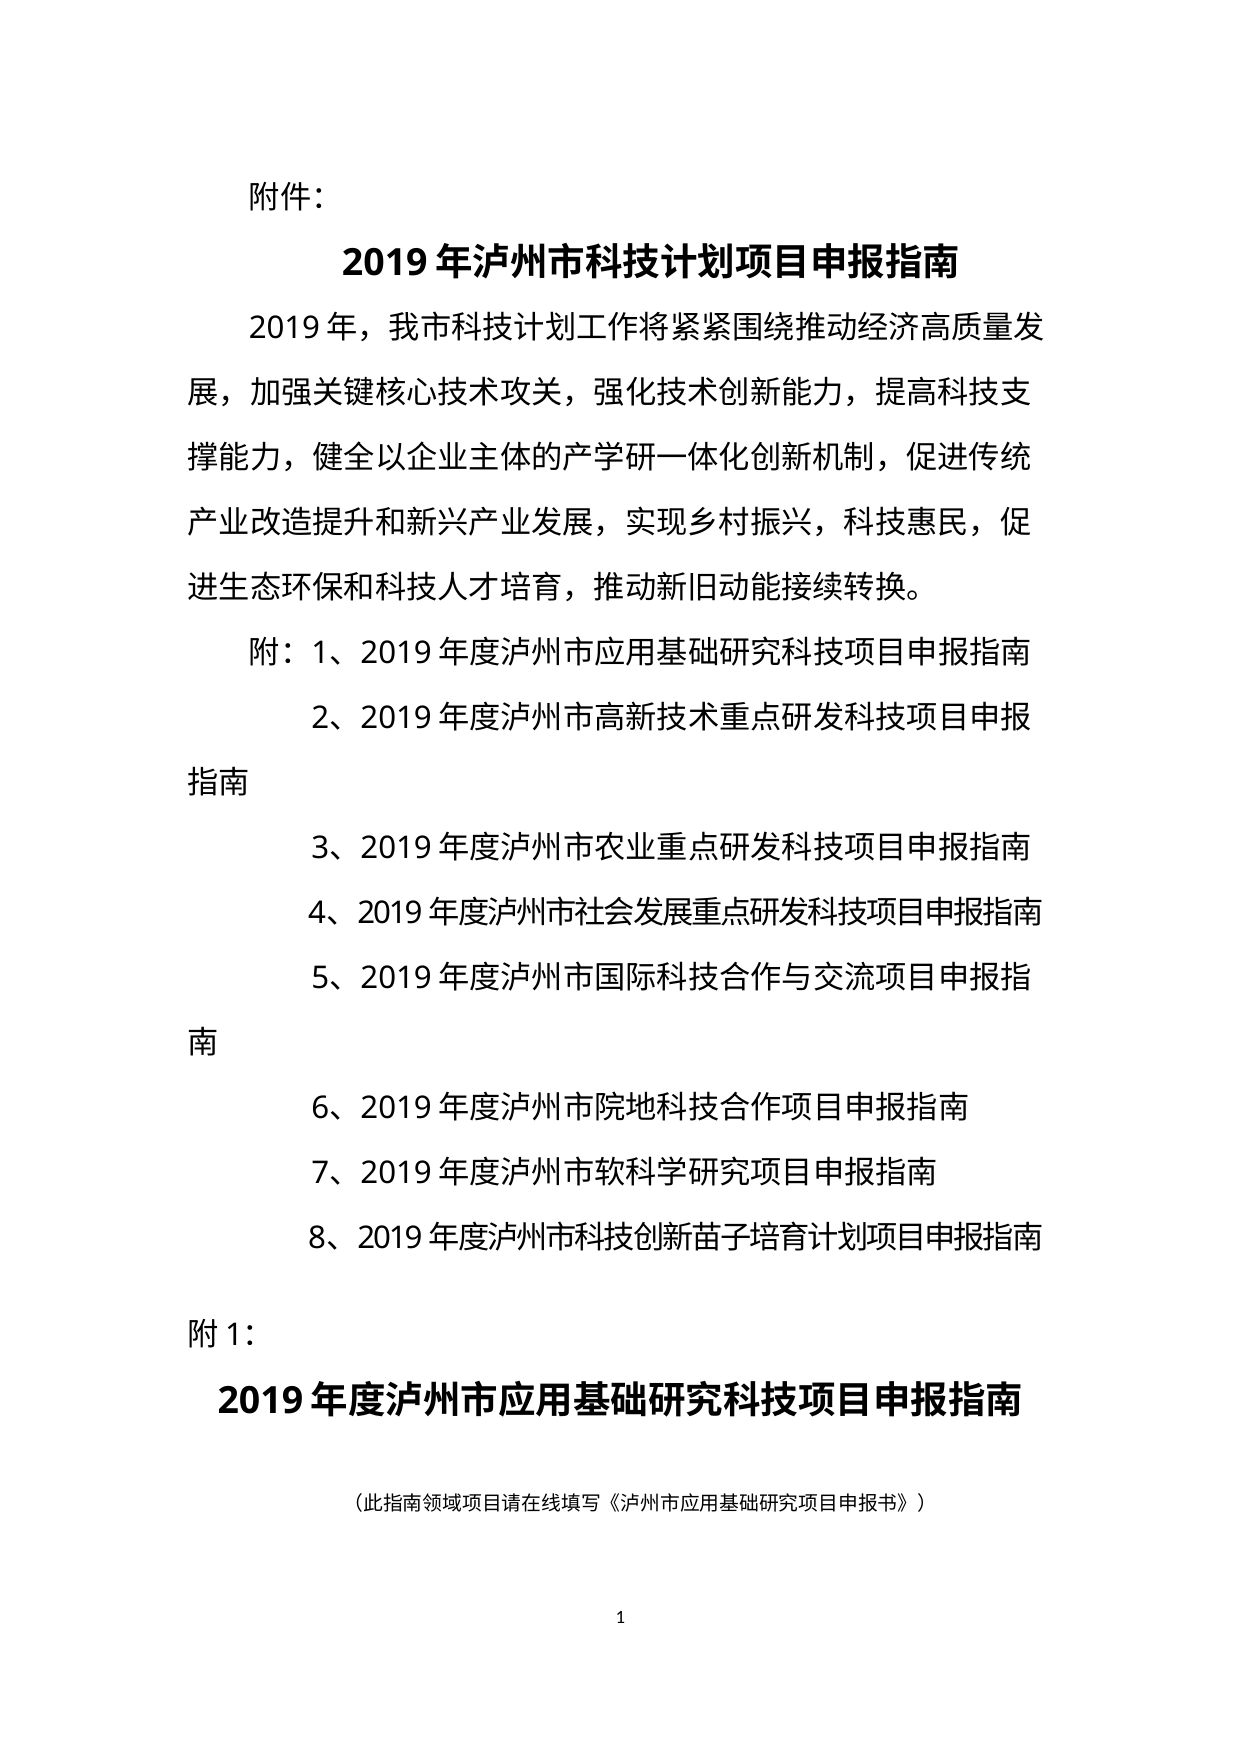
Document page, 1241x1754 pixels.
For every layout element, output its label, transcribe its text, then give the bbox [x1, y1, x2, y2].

text （此指南领域项目请在线填写《泸州市应用基础研究项目申报书》） [187, 1486, 1053, 1518]
text 5、2019年度泸州市国际科技合作与交流项目申报指南 [187, 942, 1053, 1072]
text 2019年，我市科技计划工作将紧紧围绕推动经济高质量发展，加强关键核心技术攻关，强化技术创新能力，提高科技支撑能力，健全以企业主体的产学研一体化创新机制，促进传统产业改造提升和新兴产业发展，实现乡村振兴，科技惠民，促进生态环保和科技人才培育，推动新旧动能接续转换。 [187, 292, 1053, 617]
text 7、2019年度泸州市软科学研究项目申报指南 [187, 1137, 1053, 1202]
text 2019年泸州市科技计划项目申报指南 [187, 227, 1053, 292]
text 6、2019年度泸州市院地科技合作项目申报指南 [187, 1072, 1053, 1137]
text 4、2019年度泸州市社会发展重点研发科技项目申报指南 [187, 877, 1053, 942]
text 附1： [187, 1299, 1053, 1364]
text 附：1、2019年度泸州市应用基础研究科技项目申报指南 [187, 617, 1053, 682]
text 8、2019年度泸州市科技创新苗子培育计划项目申报指南 [187, 1202, 1053, 1267]
text 2019年度泸州市应用基础研究科技项目申报指南 [187, 1364, 1053, 1429]
text 2、2019年度泸州市高新技术重点研发科技项目申报指南 [187, 682, 1053, 812]
text 附件： [187, 162, 1053, 227]
text 3、2019年度泸州市农业重点研发科技项目申报指南 [187, 812, 1053, 877]
